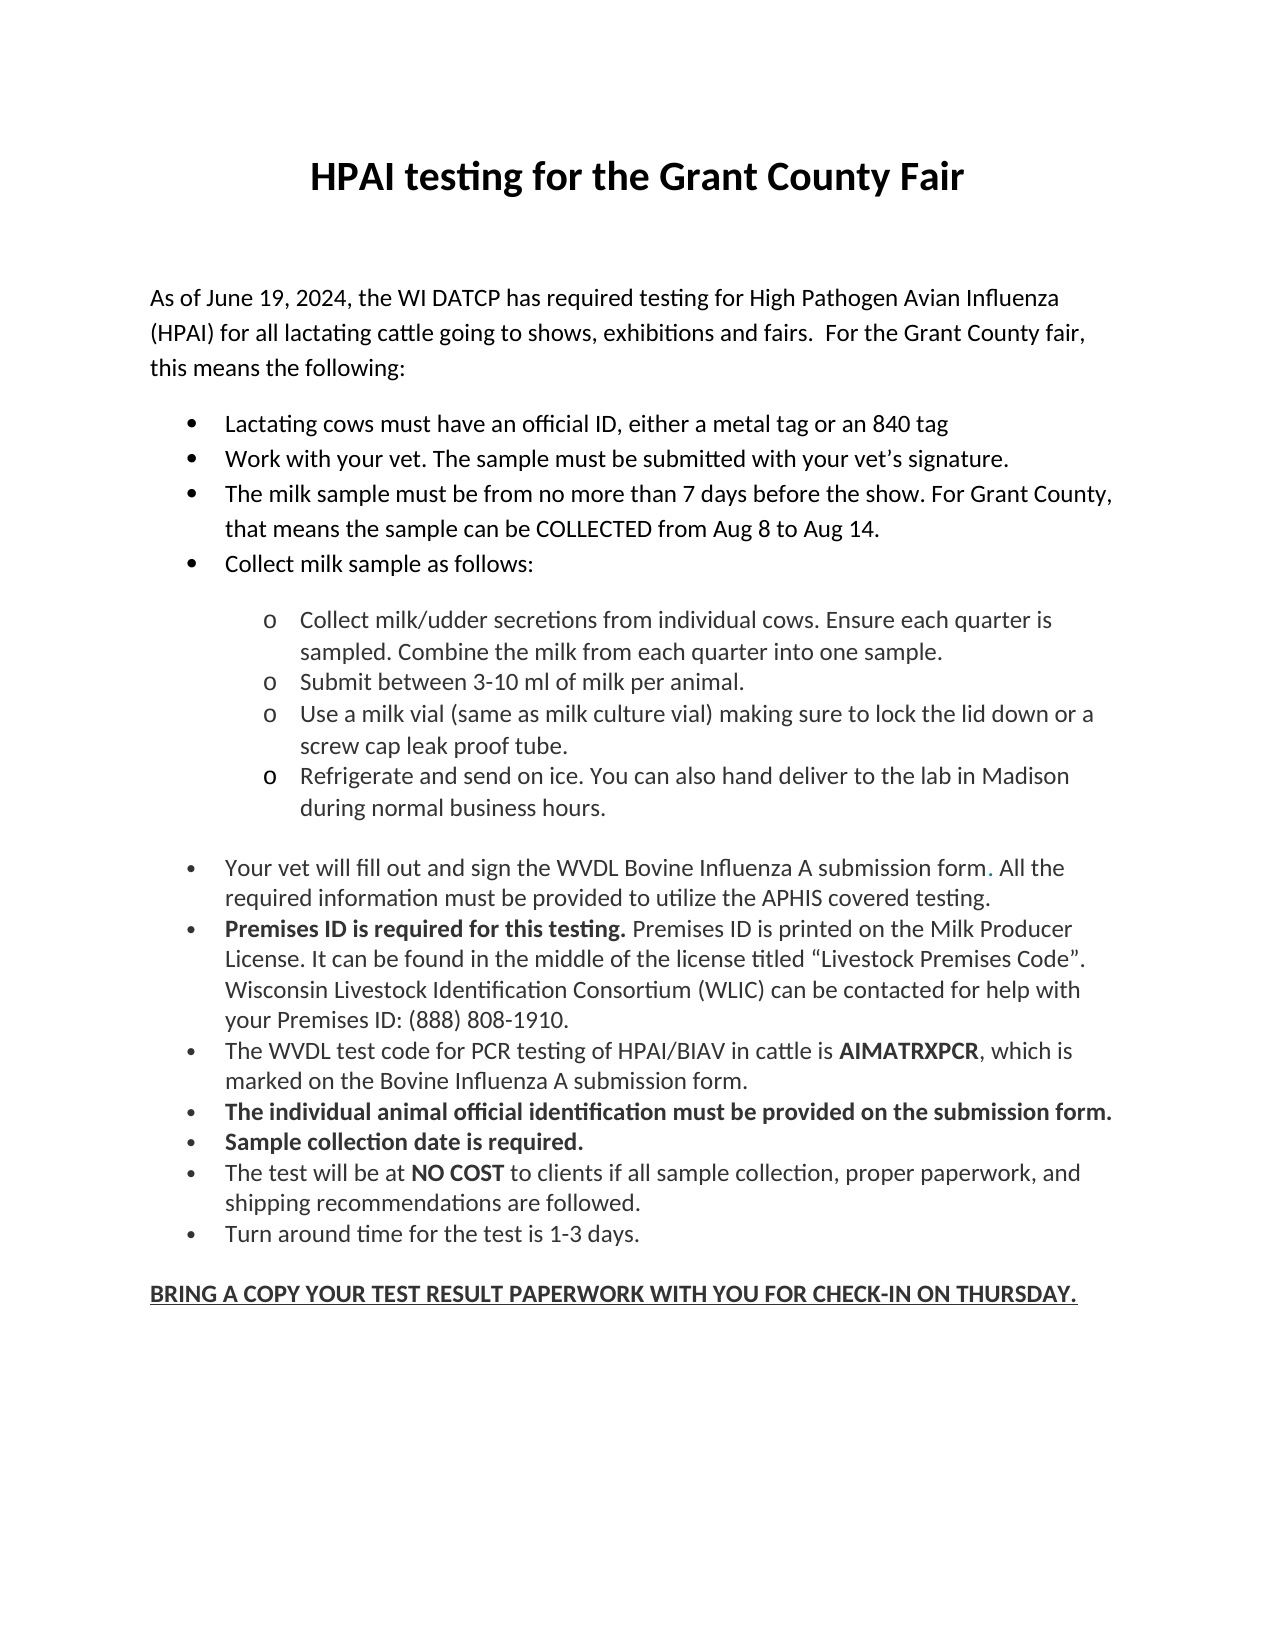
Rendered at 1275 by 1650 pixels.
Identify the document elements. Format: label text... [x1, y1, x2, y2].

list Premises ID is required for this testing. Premises ID is printed on the Milk Producer License. It can be found in the middle of the license titled “Livestock Premises Code”. Wisconsin Livestock Identification Consortium (WLIC) can be contacted for help with your Premises ID: (888) 808-1910. [187, 913, 1125, 1035]
list Sample collection date is required. [187, 1126, 1125, 1157]
list Refrigerate and send on ice. You can also hand deliver to the lab in Madison during normal business hours. [262, 760, 1125, 823]
list Turn around time for the test is 1-3 days. [187, 1218, 1125, 1248]
list Collect milk sample as follows: [187, 548, 1125, 579]
list The milk sample must be from no more than 7 days before the show. For Grant County, that means the sample can be COLLECTED from Aug 8 to Aug 14. [187, 478, 1125, 544]
text As of June 19, 2024, the WI DATCP has required testing for High Pathogen Avian Influenza (HPAI) for all lactating cattle going to shows, exhibitions and fairs. For the Grant County fair, this means the following: [150, 282, 1125, 383]
list Lactating cows must have an official ID, either a metal tag or an 840 tag [187, 408, 1125, 439]
text HPAI testing for the Grant County Fair [150, 150, 1125, 201]
list The WVDL test code for PCR testing of HPAI/BIAV in cattle is AIMATRXPCR, which is marked on the Bovine Influenza A submission form. [187, 1035, 1125, 1096]
text BRING A COPY YOUR TEST RESULT PAPERWORK WITH YOU FOR CHECK-IN ON THURSDAY. [150, 1278, 1125, 1308]
list The individual animal official identification must be provided on the submission form. [187, 1096, 1125, 1126]
list The test will be at NO COST to clients if all sample collection, proper paperwork, and shipping recommendations are followed. [187, 1157, 1125, 1218]
list Submit between 3-10 ml of milk per animal. [262, 666, 1125, 698]
list Your vet will fill out and sign the WVDL Bovine Influenza A submission form. All the required information must be provided to utilize the APHIS covered testing. [187, 852, 1125, 913]
list Use a milk vial (same as milk culture vial) making sure to lock the lid down or a screw cap leak proof tube. [262, 698, 1125, 760]
list Collect milk/udder secretions from individual cows. Ensure each quarter is sampled. Combine the milk from each quarter into one sample. [262, 604, 1125, 666]
list Work with your vet. The sample must be submitted with your vet’s signature. [187, 443, 1125, 474]
